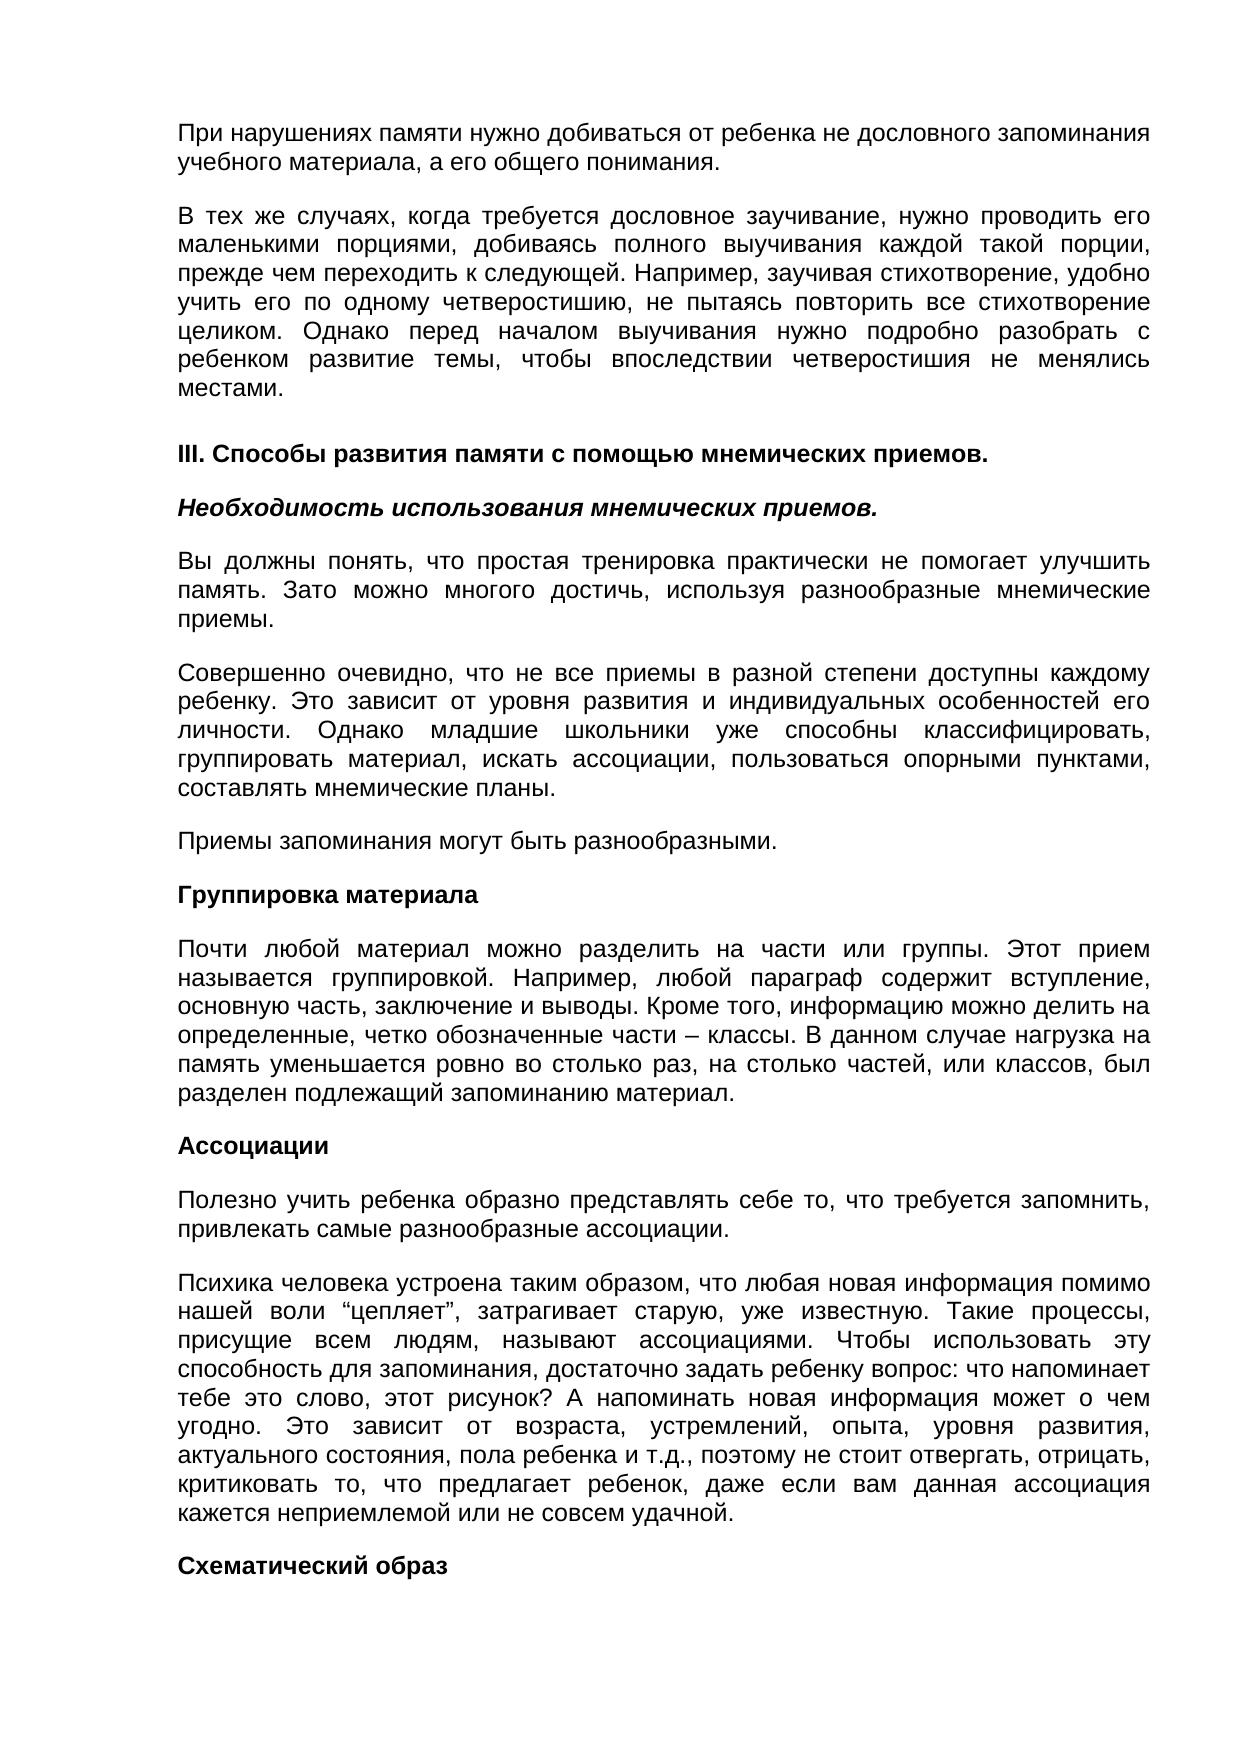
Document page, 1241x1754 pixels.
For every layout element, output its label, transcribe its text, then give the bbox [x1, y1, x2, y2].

text Почти любой материал можно разделить на части или группы. Этот прием называется группировкой. Например, любой параграф содержит вступление, основную часть, заключение и выводы. Кроме того, информацию можно делить на определенные, четко обозначенные части – классы. В данном случае нагрузка на память уменьшается ровно во столько раз, на столько частей, или классов, был разделен подлежащий запоминанию материал. [177, 934, 1152, 1106]
text Полезно учить ребенка образно представлять себе то, что требуется запомнить, привлекать самые разнообразные ассоциации. [177, 1185, 1152, 1242]
text При нарушениях памяти нужно добиваться от ребенка не дословного запоминания учебного материала, а его общего понимания. [177, 118, 1152, 176]
text Группировка материала [177, 880, 1152, 909]
text Совершенно очевидно, что не все приемы в разной степени доступны каждому ребенку. Это зависит от уровня развития и индивидуальных особенностей его личности. Однако младшие школьники уже способны классифицировать, группировать материал, искать ассоциации, пользоваться опорными пунктами, составлять мнемические планы. [177, 657, 1152, 801]
text Психика человека устроена таким образом, что любая новая информация помимо нашей воли “цепляет”, затрагивает старую, уже известную. Такие процессы, присущие всем людям, называют ассоциациями. Чтобы использовать эту способность для запоминания, достаточно задать ребенку вопрос: что напоминает тебе это слово, этот рисунок? А напоминать новая информация может о чем угодно. Это зависит от возраста, устремлений, опыта, уровня развития, актуального состояния, пола ребенка и т.д., поэтому не стоит отвергать, отрицать, критиковать то, что предлагает ребенок, даже если вам данная ассоциация кажется неприемлемой или не совсем удачной. [177, 1267, 1152, 1526]
text В тех же случаях, когда требуется дословное заучивание, нужно проводить его маленькими порциями, добиваясь полного выучивания каждой такой порции, прежде чем переходить к следующей. Например, заучивая стихотворение, удобно учить его по одному четверостишию, не пытаясь повторить все стихотворение целиком. Однако перед началом выучивания нужно подробно разобрать с ребенком развитие темы, чтобы впоследствии четверостишия не менялись местами. [177, 201, 1152, 402]
text Необходимость использования мнемических приемов. [177, 492, 1152, 521]
text Ассоциации [177, 1131, 1152, 1160]
subtitle III. Способы развития памяти с помощью мнемических приемов. [177, 427, 1152, 467]
text Вы должны понять, что простая тренировка практически не помогает улучшить память. Зато можно многого достичь, используя разнообразные мнемические приемы. [177, 546, 1152, 632]
text Схематический образ [177, 1551, 1152, 1580]
text Приемы запоминания могут быть разнообразными. [177, 826, 1152, 855]
